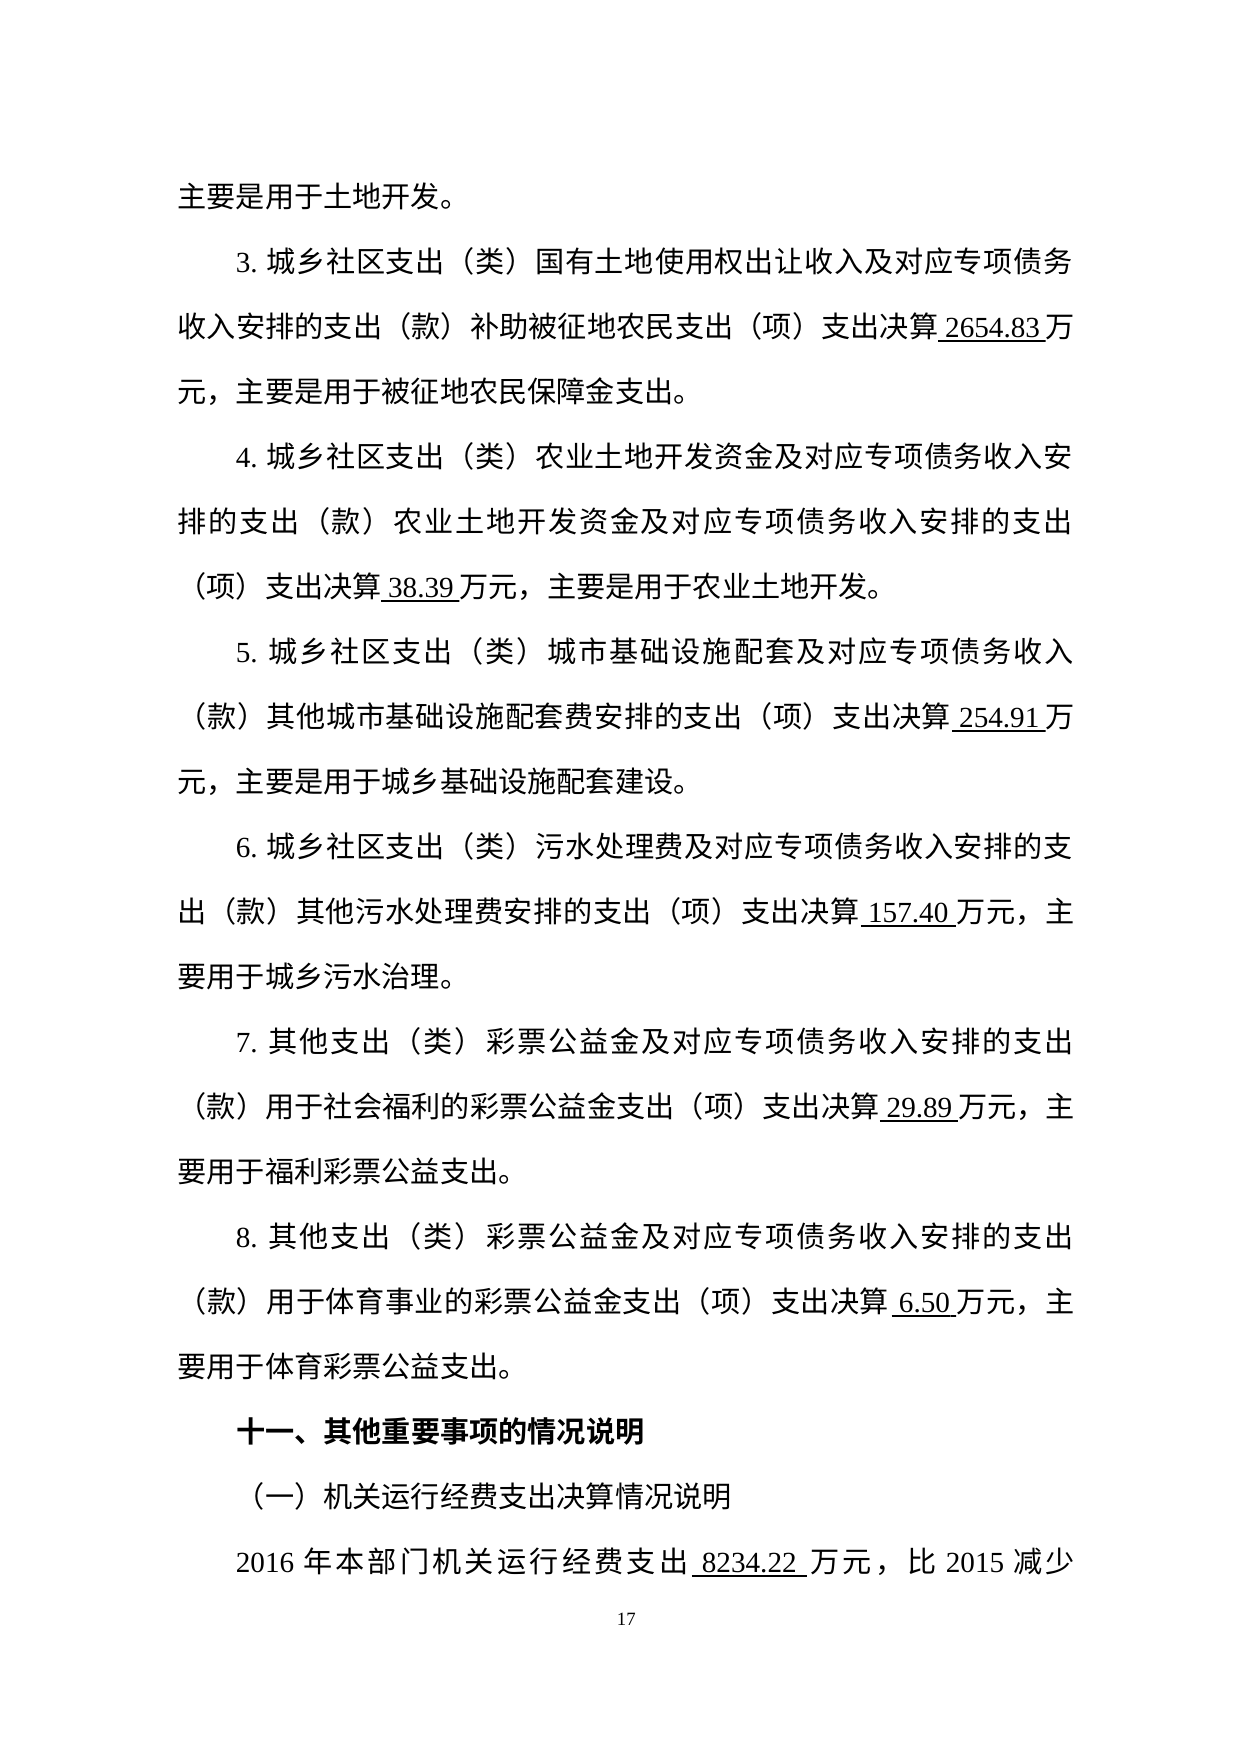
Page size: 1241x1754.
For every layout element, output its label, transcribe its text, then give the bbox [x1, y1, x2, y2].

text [177, 1527, 1075, 1592]
text 十一、其他重要事项的情况说明 [177, 1397, 1075, 1462]
text 5. 城乡社区支出（类）城市基础设施配套及对应专项债务收入（款）其他城市基础设施配套费安排的支出（项）支出决算 254.91万元，主要是用于城乡基础设施配套建设。 [177, 617, 1075, 812]
text 4. 城乡社区支出（类）农业土地开发资金及对应专项债务收入安排的支出（款）农业土地开发资金及对应专项债务收入安排的支出（项）支出决算 38.39万元，主要是用于农业土地开发。 [177, 422, 1075, 617]
text 6. 城乡社区支出（类）污水处理费及对应专项债务收入安排的支出（款）其他污水处理费安排的支出（项）支出决算 157.40 万元，主要用于城乡污水治理。 [177, 812, 1075, 1007]
text 3. 城乡社区支出（类）国有土地使用权出让收入及对应专项债务收入安排的支出（款）补助被征地农民支出（项）支出决算 2654.83万元，主要是用于被征地农民保障金支出。 [177, 227, 1075, 422]
text 8. 其他支出（类）彩票公益金及对应专项债务收入安排的支出（款）用于体育事业的彩票公益金支出（项）支出决算 6.50万元，主要用于体育彩票公益支出。 [177, 1202, 1075, 1397]
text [177, 162, 1075, 227]
text （一）机关运行经费支出决算情况说明 [177, 1462, 1075, 1527]
text 7. 其他支出（类）彩票公益金及对应专项债务收入安排的支出（款）用于社会福利的彩票公益金支出（项）支出决算 29.89万元，主要用于福利彩票公益支出。 [177, 1007, 1075, 1202]
